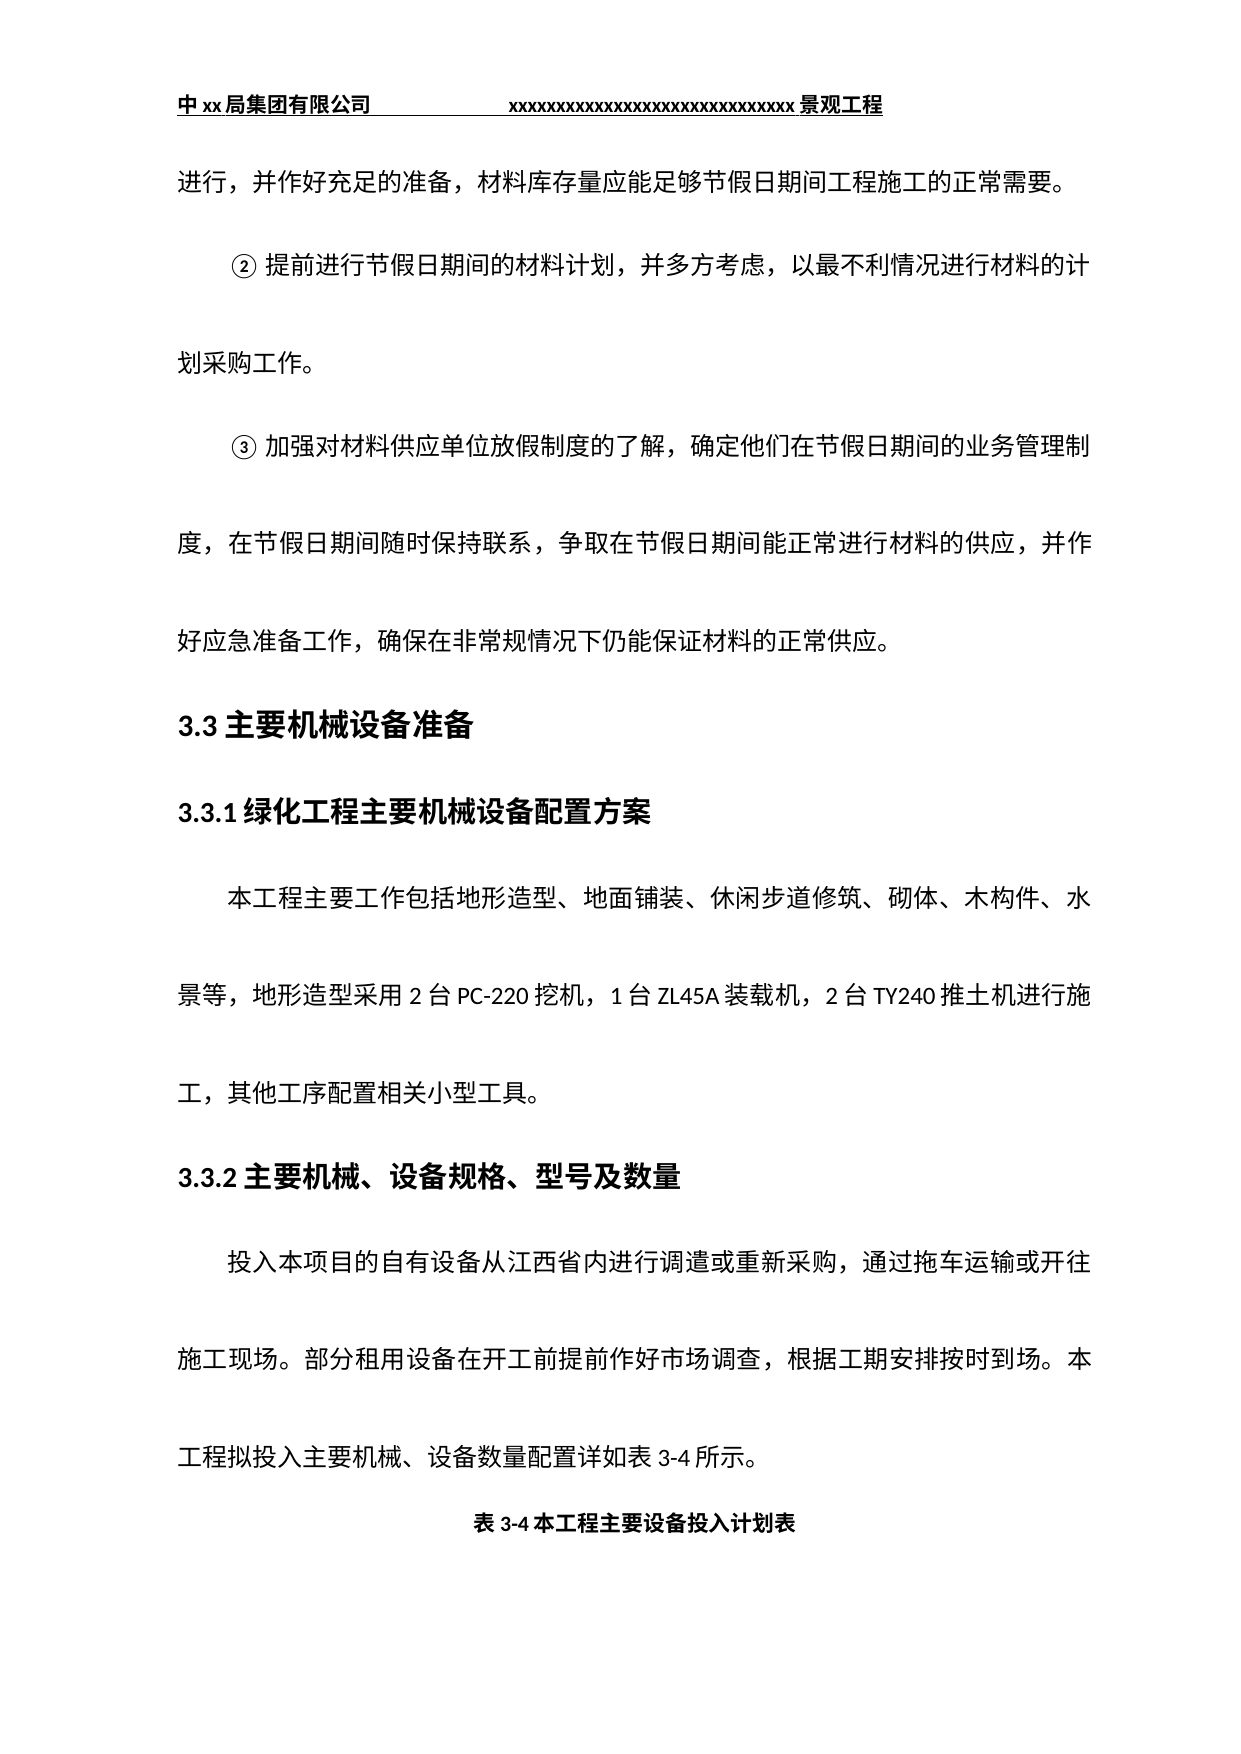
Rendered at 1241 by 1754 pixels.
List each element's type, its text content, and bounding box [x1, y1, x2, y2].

subtitle 3.3 主要机械设备准备 [177, 690, 1092, 755]
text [177, 148, 1092, 213]
subtitle 3.3.1绿化工程主要机械设备配置方案 [177, 778, 1092, 843]
text 表3-4 本工程主要设备投入计划表 [177, 1506, 1092, 1538]
subtitle 3.3.2 主要机械、设备规格、型号及数量 [177, 1142, 1092, 1207]
text ③加强对材料供应单位放假制度的了解，确定他们在节假日期间的业务管理制度，在节假日期间随时保持联系，争取在节假日期间能正常进行材料的供应，并作好应急准备工作，确保在非常规情况下仍能保证材料的正常供应。 [177, 412, 1092, 672]
text 本工程主要工作包括地形造型、地面铺装、休闲步道修筑、砌体、木构件、水景等，地形造型采用2台PC-220挖机，1台ZL45A装载机，2台TY240推土机进行施工，其他工序配置相关小型工具。 [177, 864, 1092, 1124]
text 投入本项目的自有设备从江西省内进行调遣或重新采购，通过拖车运输或开往施工现场。部分租用设备在开工前提前作好市场调查，根据工期安排按时到场。本工程拟投入主要机械、设备数量配置详如表3-4所示。 [177, 1228, 1092, 1488]
text ②提前进行节假日期间的材料计划，并多方考虑，以最不利情况进行材料的计划采购工作。 [177, 231, 1092, 394]
